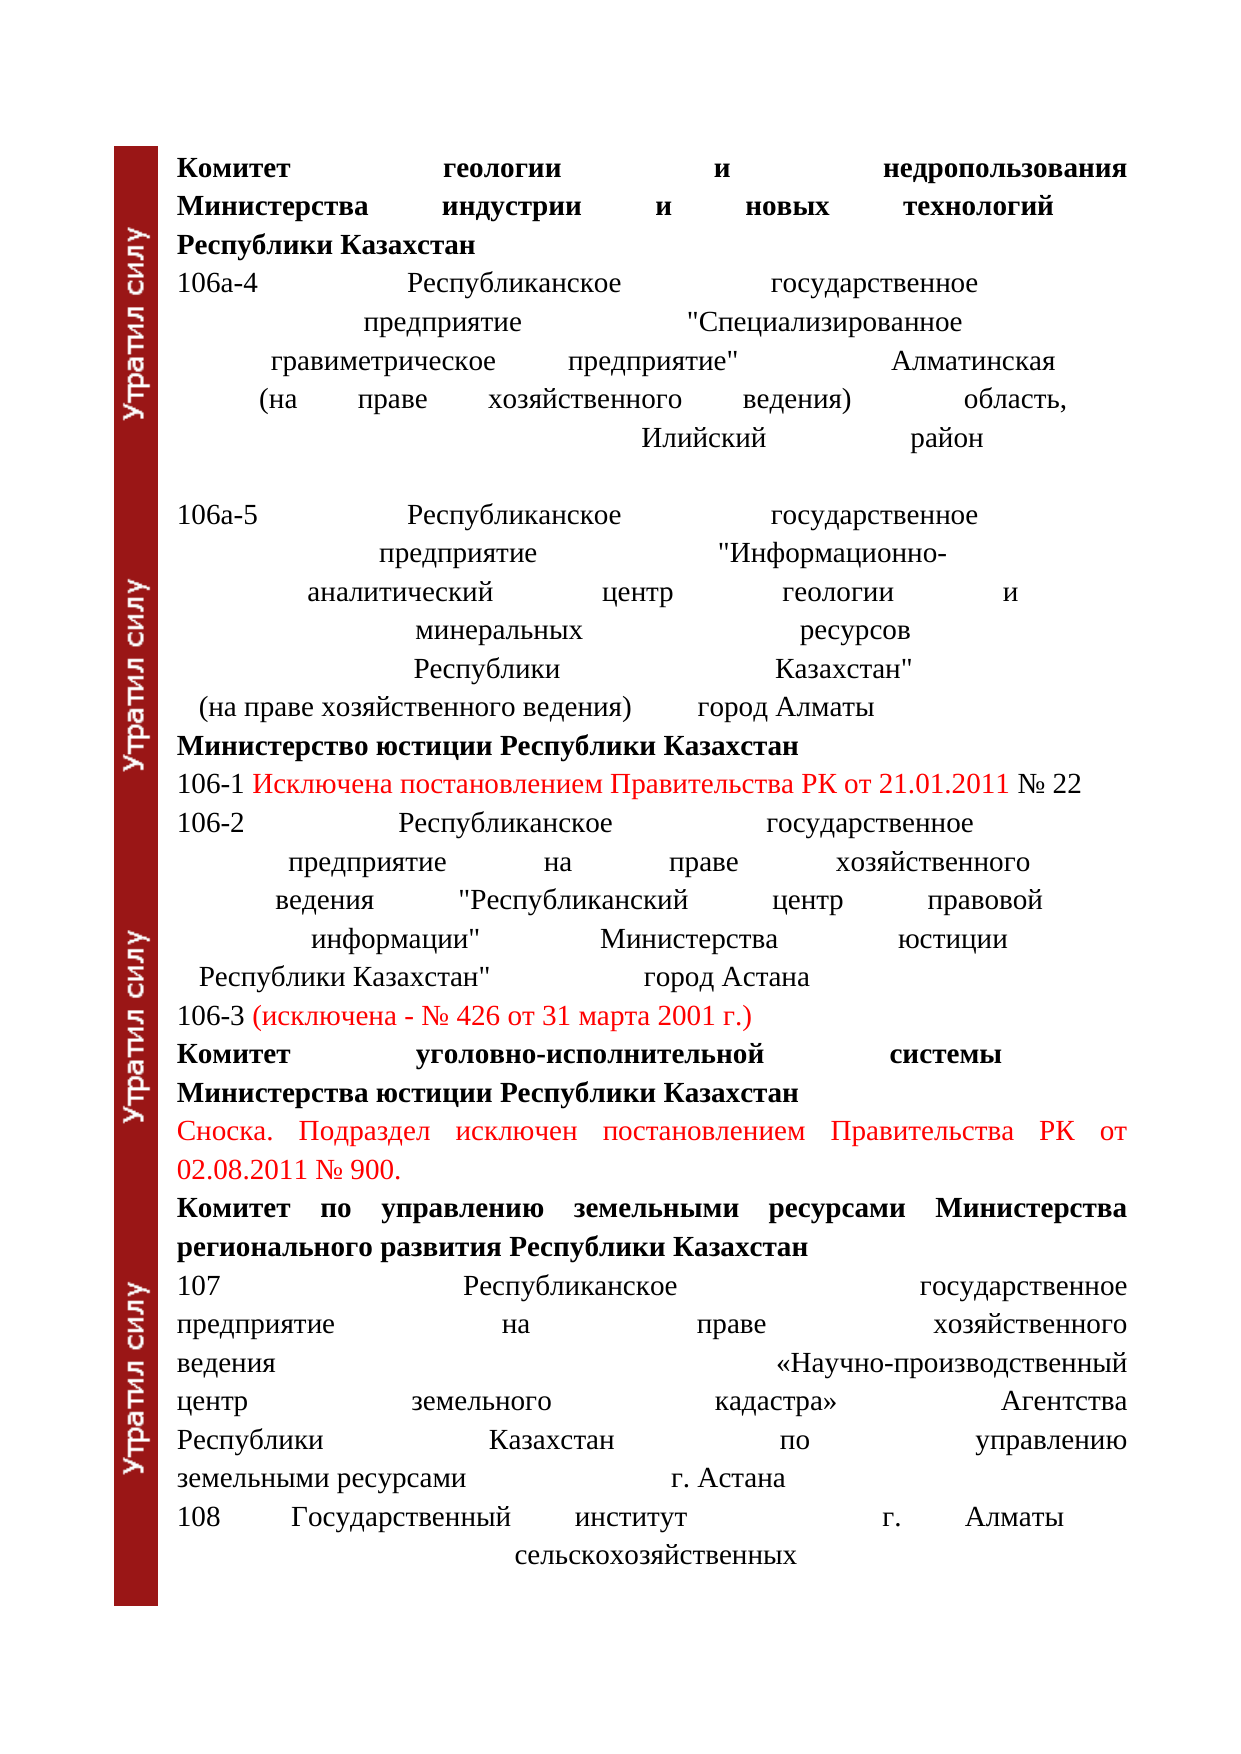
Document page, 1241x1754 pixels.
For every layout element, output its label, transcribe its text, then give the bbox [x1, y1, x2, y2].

text Комитет по управлению земельными ресурсами Министерства регионального развития Республики Казахстан [112, 1191, 1128, 1263]
text Сноска. Подраздел исключен постановлением Правительства РК от 02.08.2011 № 900. [112, 1113, 1128, 1186]
text Комитет геологии и недропользования Министерства индустрии и новых технологий Республики Казахстан [112, 150, 1128, 261]
text 106-2 Республиканское государственное предприятие на праве хозяйственного ведения "Республиканский центр правовой информации" Министерства юстиции Республики Казахстан" город Астана [112, 805, 1128, 993]
picture [114, 1571, 158, 1606]
picture [114, 261, 158, 266]
picture [114, 1263, 158, 1268]
picture [114, 993, 158, 998]
picture [114, 1031, 158, 1036]
text Министерство юстиции Республики Казахстан [112, 728, 1128, 762]
text 106-3 (исключена - № 426 от 31 марта 2001 г.) [112, 998, 1128, 1031]
picture [114, 1186, 158, 1191]
text Комитет уголовно-исполнительной системы Министерства юстиции Республики Казахстан [112, 1036, 1128, 1108]
picture [114, 1108, 158, 1113]
picture [114, 723, 158, 728]
text 106-1 Исключена постановлением Правительства РК от 21.01.2011 № 22 [112, 767, 1128, 800]
picture [114, 800, 158, 805]
picture [114, 762, 158, 767]
picture [114, 1494, 158, 1499]
text 106а-4 Республиканское государственное предприятие "Специализированное гравиметрическое предприятие" Алматинская (на праве хозяйственного ведения) область, Илийский район 106а-5 Республиканское государственное предприятие "Информационно- аналитический центр геологии и минеральных ресурсов Республики Казахстан" (на праве хозяйственного ведения) город Алматы [112, 266, 1128, 723]
text 108 Государственный институт г. Алматы сельскохозяйственных аэрофотогеодезических изысканий (ГИСХАГИ) (на праве хозяйственного ведения) [112, 1499, 1128, 1571]
text 107 Республиканское государственное предприятие на праве хозяйственного ведения «Научно-производственный центр земельного кадастра» Агентства Республики Казахстан по управлению земельными ресурсами г. Астана [112, 1268, 1128, 1494]
picture [114, 146, 158, 150]
